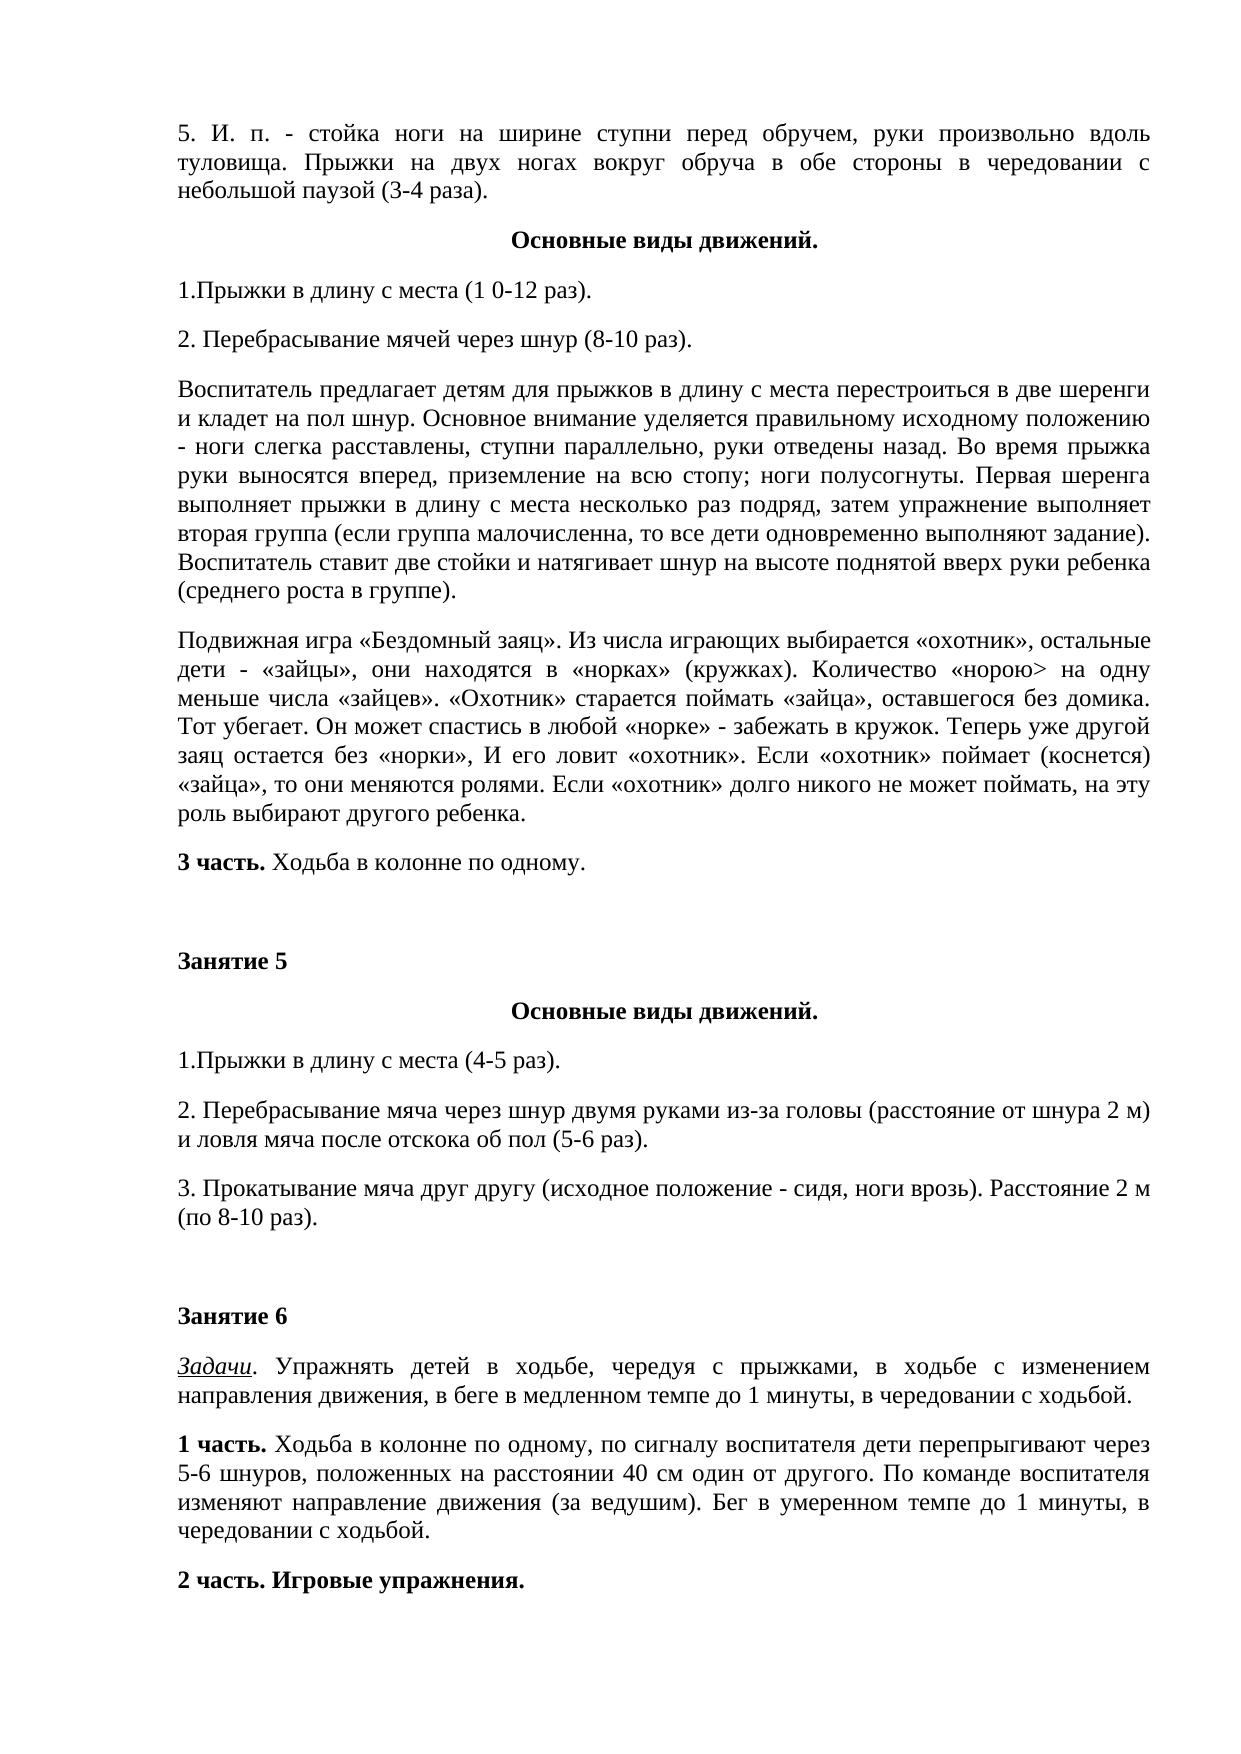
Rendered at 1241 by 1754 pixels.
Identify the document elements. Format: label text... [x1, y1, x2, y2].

text 2. Перебрасывание мяча через шнур двумя руками из-за головы (расстояние от шнура 2 м) и ловля мяча после отскока об пол (5-6 раз). [177, 1095, 1152, 1153]
text 2 часть. Игровые упражнения. [177, 1565, 1152, 1594]
text Подвижная игра «Бездомный заяц». Из числа играющих выбирается «охотник», остальные дети - «зайцы», они находятся в «норках» (кружках). Количество «норою> на одну меньше числа «зайцев». «Охотник» старается поймать «зайца», оставшегося без домика. Тот убегает. Он может спастись в любой «норке» - забежать в кружок. Теперь уже другой заяц остается без «норки», И его ловит «охотник». Если «охотник» поймает (коснется) «зайца», то они меняются ролями. Если «охотник» долго никого не может поймать, на эту роль выбирают другого ребенка. [177, 625, 1152, 826]
text 1.Прыжки в длину с места (4-5 раз). [177, 1046, 1152, 1074]
text 1.Прыжки в длину с места (1 0-12 раз). [177, 275, 1152, 303]
text 3. Прокатывание мяча друг другу (исходное положение - сидя, ноги врозь). Расстояние 2 м (по 8-10 раз). [177, 1173, 1152, 1231]
text Занятие 5 [177, 946, 1152, 975]
text Воспитатель предлагает детям для прыжков в длину с места перестроиться в две шеренги и кладет на пол шнур. Основное внимание уделяется правильному исходному положению - ноги слегка расставлены, ступни параллельно, руки отведены назад. Во время прыжка руки выносятся вперед, приземление на всю стопу; ноги полусогнуты. Первая шеренга выполняет прыжки в длину с места несколько раз подряд, затем упражнение выполняет вторая группа (если группа малочисленна, то все дети одновременно выполняют задание). Воспитатель ставит две стойки и натягивает шнур на высоте поднятой вверх руки ребенка (среднего роста в группе). [177, 374, 1152, 604]
text 2. Перебрасывание мячей через шнур (8-10 раз). [177, 324, 1152, 353]
text Задачи. Упражнять детей в ходьбе, чередуя с прыжками, в ходьбе с изменением направления движения, в беге в медленном темпе до 1 минуты, в чередовании с ходьбой. [177, 1351, 1152, 1408]
text 1 часть. Ходьба в колонне по одному, по сигналу воспитателя дети перепрыгивают через 5-6 шнуров, положенных на расстоянии 40 см один от другого. По команде воспитателя изменяют направление движения (за ведушим). Бег в умеренном темпе до 1 минуты, в чередовании с ходьбой. [177, 1429, 1152, 1544]
text Основные виды движений. [177, 996, 1152, 1025]
text Занятие 6 [177, 1301, 1152, 1330]
text 3 часть. Ходьба в колонне по одному. [177, 847, 1152, 876]
text 5. И. п. - стойка ноги на ширине ступни перед обручем, руки произвольно вдоль туловища. Прыжки на двух ногах вокруг обруча в обе стороны в чередовании с небольшой паузой (3-4 раза). [177, 118, 1152, 204]
text Основные виды движений. [177, 225, 1152, 254]
